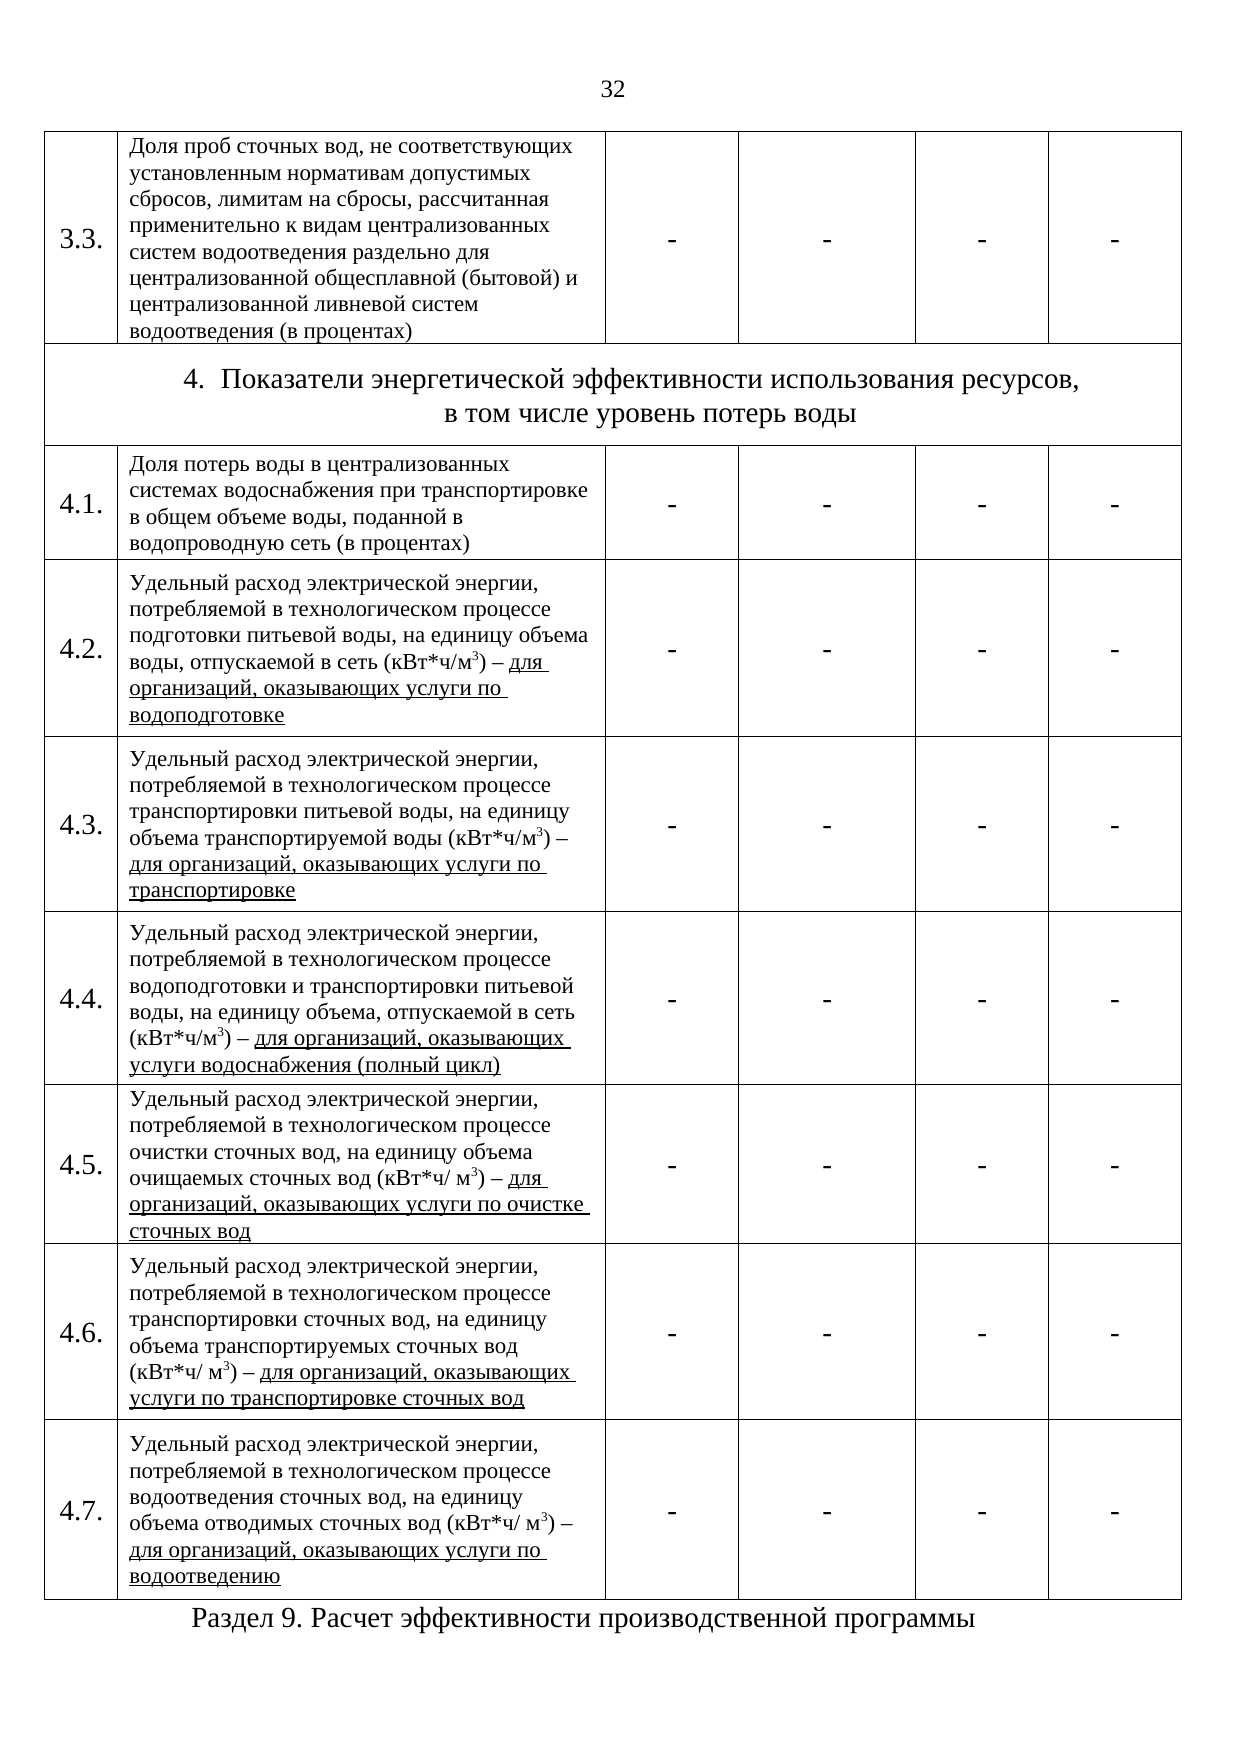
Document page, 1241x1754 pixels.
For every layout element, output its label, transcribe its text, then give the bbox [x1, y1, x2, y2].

table_cell - [916, 1244, 1048, 1419]
table_cell - [739, 1085, 915, 1243]
table_cell - [606, 1420, 738, 1599]
table_cell - [1049, 1244, 1181, 1419]
text Раздел 9. Расчет эффективности производственной программы [15, 1600, 1152, 1633]
table_cell Доля проб сточных вод, не соответствующих установленным нормативам допустимых сбросов, лимитам на сбросы, рассчитанная применительно к видам централизованных систем водоотведения раздельно для централизованной общесплавной (бытовой) и централизованной ливневой систем водоотведения (в процентах) [118, 132, 605, 343]
table_cell 4.7. [45, 1420, 117, 1599]
table_cell - [606, 560, 738, 736]
table_cell - [606, 912, 738, 1084]
table_cell Показатели энергетической эффективности использования ресурсов, в том числе уровень потерь воды [45, 344, 1181, 445]
table_cell - [1049, 560, 1181, 736]
table_cell - [606, 446, 738, 559]
table_cell - [739, 737, 915, 911]
table_cell 3.3. [45, 132, 117, 343]
table_cell - [916, 737, 1048, 911]
table_cell - [916, 1085, 1048, 1243]
table_cell - [739, 446, 915, 559]
table_cell Удельный расход электрической энергии, потребляемой в технологическом процессе водоподготовки и транспортировки питьевой воды, на единицу объема, отпускаемой в сеть (кВт*ч/м3) – для организаций, оказывающих услуги водоснабжения (полный цикл) [118, 912, 605, 1084]
table_cell Доля потерь воды в централизованных системах водоснабжения при транспортировке в общем объеме воды, поданной в водопроводную сеть (в процентах) [118, 446, 605, 559]
table_cell - [739, 560, 915, 736]
table_cell - [739, 1420, 915, 1599]
table_cell Удельный расход электрической энергии, потребляемой в технологическом процессе водоотведения сточных вод, на единицу объема отводимых сточных вод (кВт*ч/ м3) – для организаций, оказывающих услуги по водоотведению [118, 1420, 605, 1599]
table_cell - [606, 132, 738, 343]
table_cell 4.6. [45, 1244, 117, 1419]
table_cell - [739, 132, 915, 343]
table_cell Удельный расход электрической энергии, потребляемой в технологическом процессе транспортировки питьевой воды, на единицу объема транспортируемой воды (кВт*ч/м3) – для организаций, оказывающих услуги по транспортировке [118, 737, 605, 911]
table_cell Удельный расход электрической энергии, потребляемой в технологическом процессе очистки сточных вод, на единицу объема очищаемых сточных вод (кВт*ч/ м3) – для организаций, оказывающих услуги по очистке сточных вод [118, 1085, 605, 1243]
table_cell - [916, 912, 1048, 1084]
table_cell - [1049, 737, 1181, 911]
table_cell - [606, 737, 738, 911]
table_cell - [1049, 446, 1181, 559]
table_cell - [916, 132, 1048, 343]
table_cell - [606, 1085, 738, 1243]
table_cell - [1049, 1085, 1181, 1243]
table_cell Удельный расход электрической энергии, потребляемой в технологическом процессе подготовки питьевой воды, на единицу объема воды, отпускаемой в сеть (кВт*ч/м3) – для организаций, оказывающих услуги по водоподготовке [118, 560, 605, 736]
table_cell 4.5. [45, 1085, 117, 1243]
table_cell 4.4. [45, 912, 117, 1084]
table_cell Удельный расход электрической энергии, потребляемой в технологическом процессе транспортировки сточных вод, на единицу объема транспортируемых сточных вод (кВт*ч/ м3) – для организаций, оказывающих услуги по транспортировке сточных вод [118, 1244, 605, 1419]
table_cell - [916, 1420, 1048, 1599]
table_cell - [1049, 1420, 1181, 1599]
table_cell - [916, 560, 1048, 736]
table_cell - [606, 1244, 738, 1419]
table_cell - [739, 912, 915, 1084]
table_cell 4.1. [45, 446, 117, 559]
table_cell - [916, 446, 1048, 559]
table_cell 4.3. [45, 737, 117, 911]
table_cell - [1049, 132, 1181, 343]
table_cell 4.2. [45, 560, 117, 736]
table_cell - [1049, 912, 1181, 1084]
table_cell - [739, 1244, 915, 1419]
